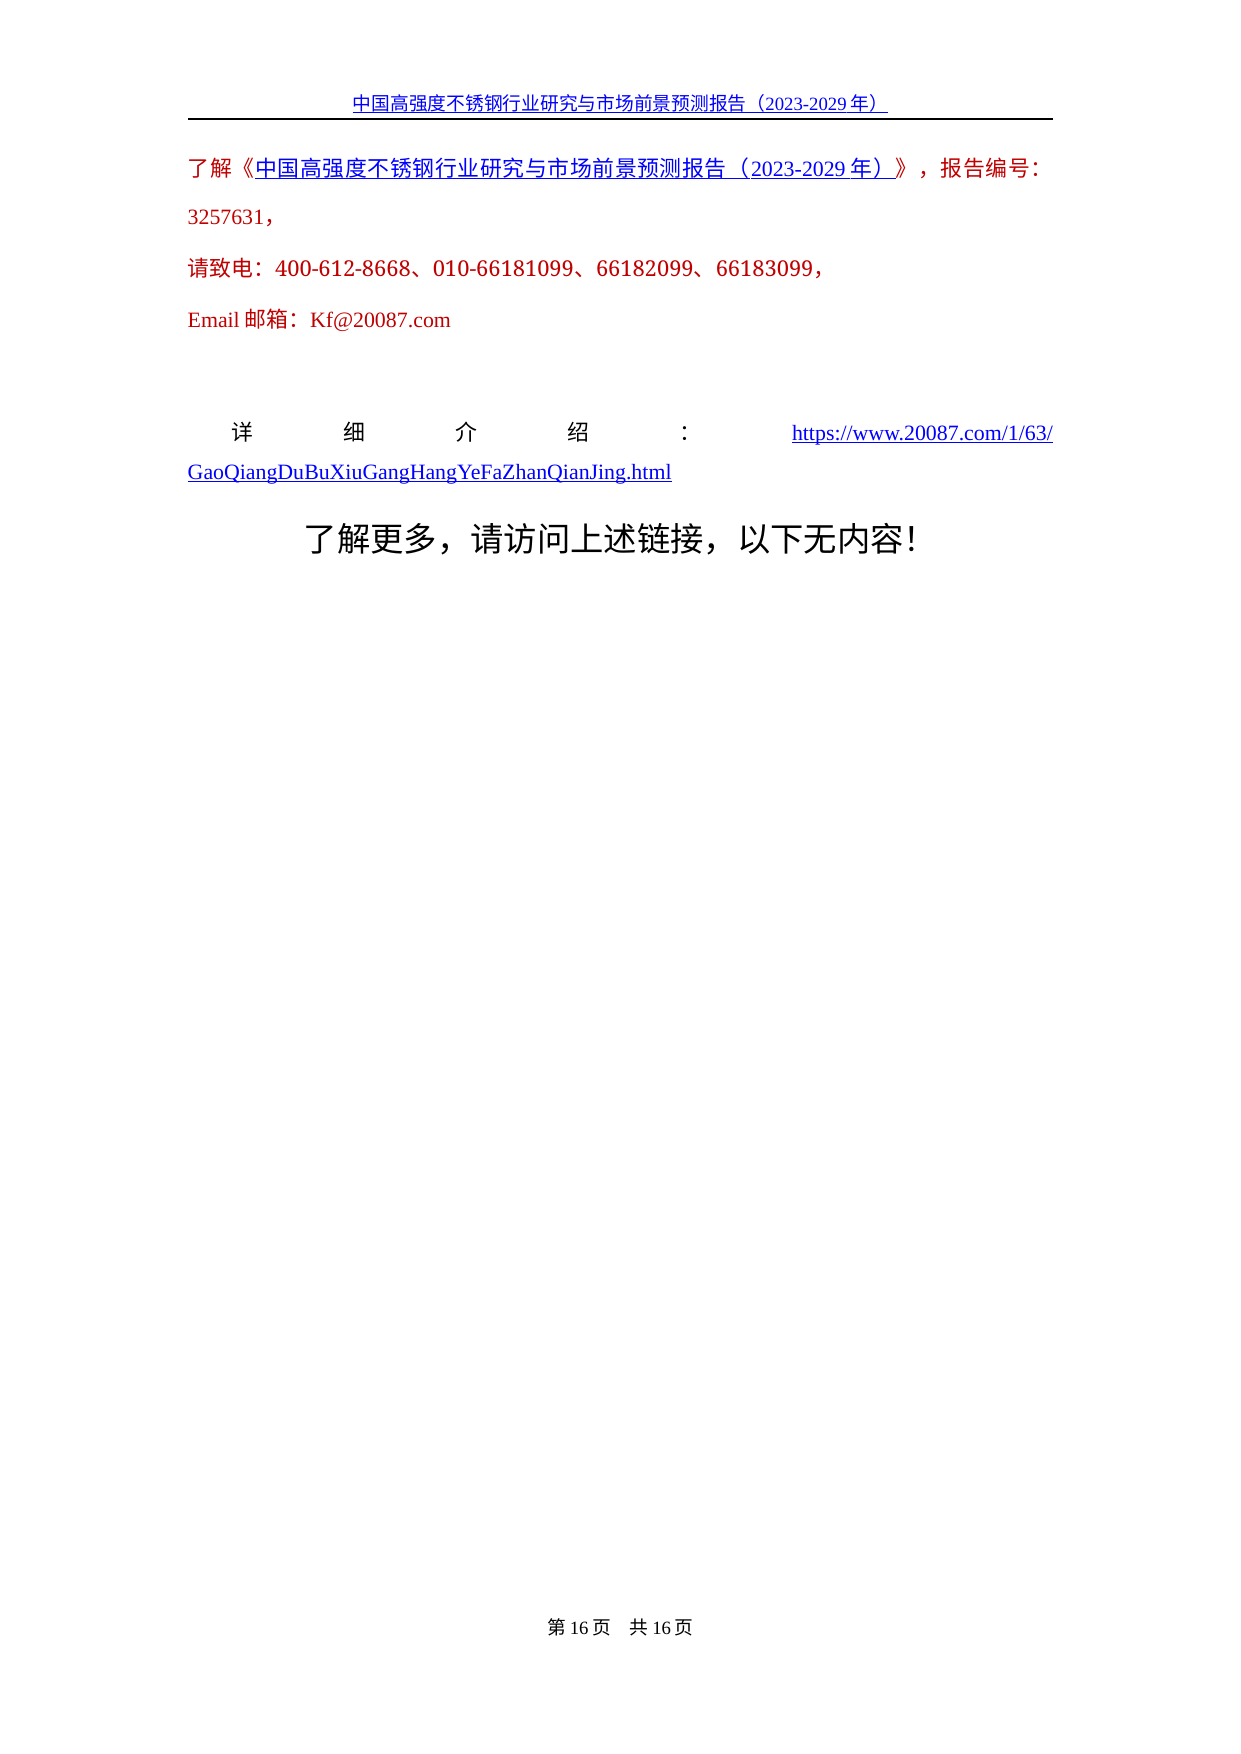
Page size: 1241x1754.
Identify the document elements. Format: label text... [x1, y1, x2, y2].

text 了解《中国高强度不锈钢行业研究与市场前景预测报告（2023-2029年）》，报告编号：3257631， [187, 150, 1053, 231]
text 请致电：400-612-8668、010-66181099、66182099、66183099， [187, 251, 1053, 283]
text 详细介绍：https://www.20087.com/1/63/GaoQiangDuBuXiuGangHangYeFaZhanQianJing.html [187, 415, 1053, 488]
text Email邮箱：Kf@20087.com [187, 302, 1053, 334]
title 了解更多，请访问上述链接，以下无内容！ [187, 504, 1053, 569]
